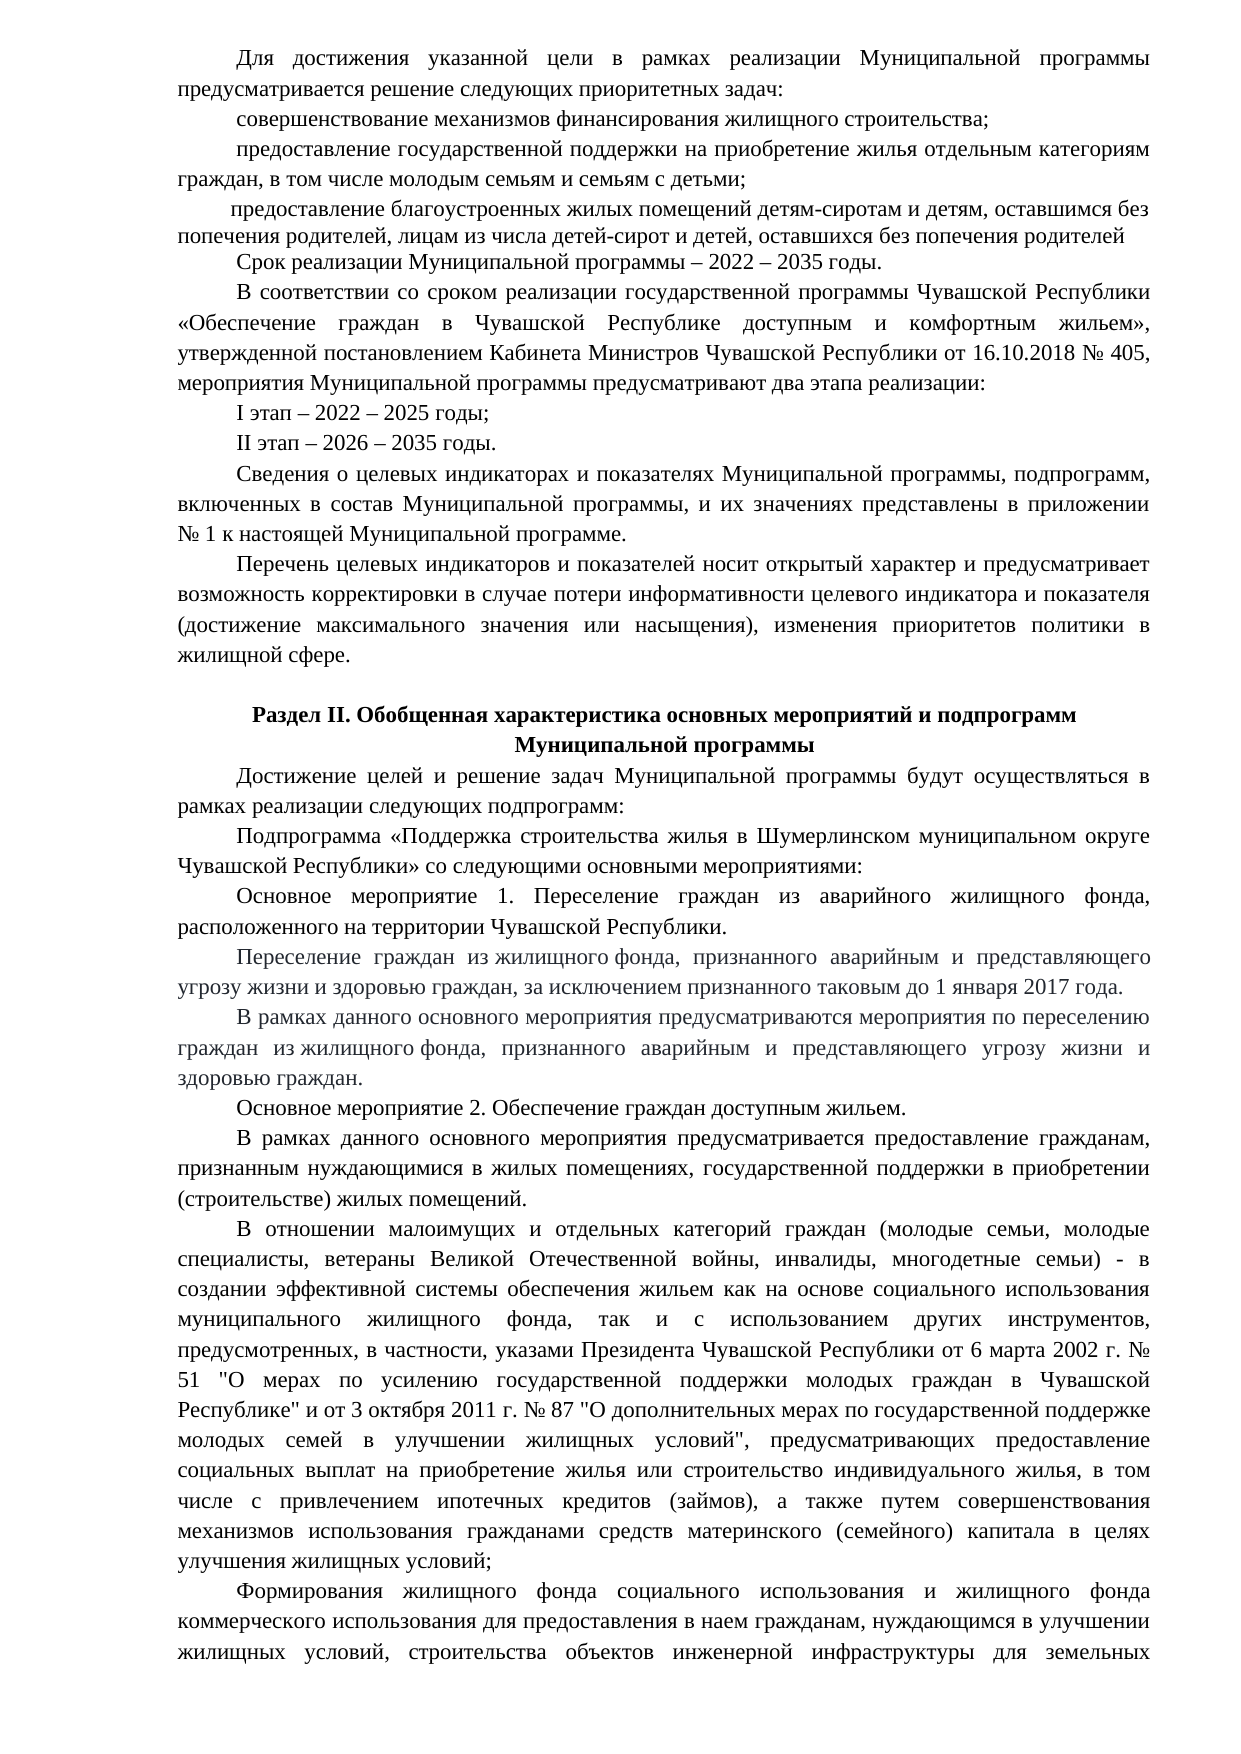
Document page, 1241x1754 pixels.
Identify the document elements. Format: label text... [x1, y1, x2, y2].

text Раздел II. Обобщенная характеристика основных мероприятий и подпрограмм Муниципальной программы [177, 701, 1152, 758]
text В рамках данного основного мероприятия предусматривается предоставление гражданам, признанным нуждающимися в жилых помещениях, государственной поддержки в приобретении (строительстве) жилых помещений. [177, 1124, 1152, 1211]
text Подпрограмма «Поддержка строительства жилья в Шумерлинском муниципальном округе Чувашской Республики» со следующими основными мероприятиями: [177, 822, 1152, 879]
text Достижение целей и решение задач Муниципальной программы будут осуществляться в рамках реализации следующих подпрограмм: [177, 762, 1152, 818]
text II этап – 2026 – 2035 годы. [177, 429, 1152, 456]
text Срок реализации Муниципальной программы – 2022 – 2035 годы. [177, 248, 1152, 274]
text Для достижения указанной цели в рамках реализации Муниципальной программы предусматривается решение следующих приоритетных задач: [177, 44, 1152, 101]
text I этап – 2022 – 2025 годы; [177, 399, 1152, 426]
text Переселение граждан из жилищного фонда, признанного аварийным и представляющего угрозу жизни и здоровью граждан, за исключением признанного таковым до 1 января 2017 года. [177, 943, 1152, 999]
text Перечень целевых индикаторов и показателей носит открытый характер и предусматривает возможность корректировки в случае потери информативности целевого индикатора и показателя (достижение максимального значения или насыщения), изменения приоритетов политики в жилищной сфере. [177, 550, 1152, 667]
text предоставление благоустроенных жилых помещений детям-сиротам и детям, оставшимся без попечения родителей, лицам из числа детей-сирот и детей, оставшихся без попечения родителей [177, 195, 1152, 248]
text Сведения о целевых индикаторах и показателях Муниципальной программы, подпрограмм, включенных в состав Муниципальной программы, и их значениях представлены в приложении № 1 к настоящей Муниципальной программе. [177, 459, 1152, 546]
text совершенствование механизмов финансирования жилищного строительства; [177, 105, 1152, 131]
text В соответствии со сроком реализации государственной программы Чувашской Республики «Обеспечение граждан в Чувашской Республике доступным и комфортным жильем», утвержденной постановлением Кабинета Министров Чувашской Республики от 16.10.2018 № 405, мероприятия Муниципальной программы предусматривают два этапа реализации: [177, 278, 1152, 395]
text предоставление государственной поддержки на приобретение жилья отдельным категориям граждан, в том числе молодым семьям и семьям с детьми; [177, 135, 1152, 192]
text В отношении малоимущих и отдельных категорий граждан (молодые семьи, молодые специалисты, ветераны Великой Отечественной войны, инвалиды, многодетные семьи) - в создании эффективной системы обеспечения жильем как на основе социального использования муниципального жилищного фонда, так и с использованием других инструментов, предусмотренных, в частности, указами Президента Чувашской Республики от 6 марта 2002 г. № 51 "О мерах по усилению государственной поддержки молодых граждан в Чувашской Республике" и от 3 октября 2011 г. № 87 "О дополнительных мерах по государственной поддержке молодых семей в улучшении жилищных условий", предусматривающих предоставление социальных выплат на приобретение жилья или строительство индивидуального жилья, в том числе с привлечением ипотечных кредитов (займов), а также путем совершенствования механизмов использования гражданами средств материнского (семейного) капитала в целях улучшения жилищных условий; [177, 1215, 1152, 1573]
text Основное мероприятие 1. Переселение граждан из аварийного жилищного фонда, расположенного на территории Чувашской Республики. [177, 882, 1152, 939]
text Основное мероприятие 2. Обеспечение граждан доступным жильем. [177, 1094, 1152, 1120]
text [177, 1577, 1152, 1664]
text В рамках данного основного мероприятия предусматриваются мероприятия по переселению граждан из жилищного фонда, признанного аварийным и представляющего угрозу жизни и здоровью граждан. [177, 1003, 1152, 1090]
